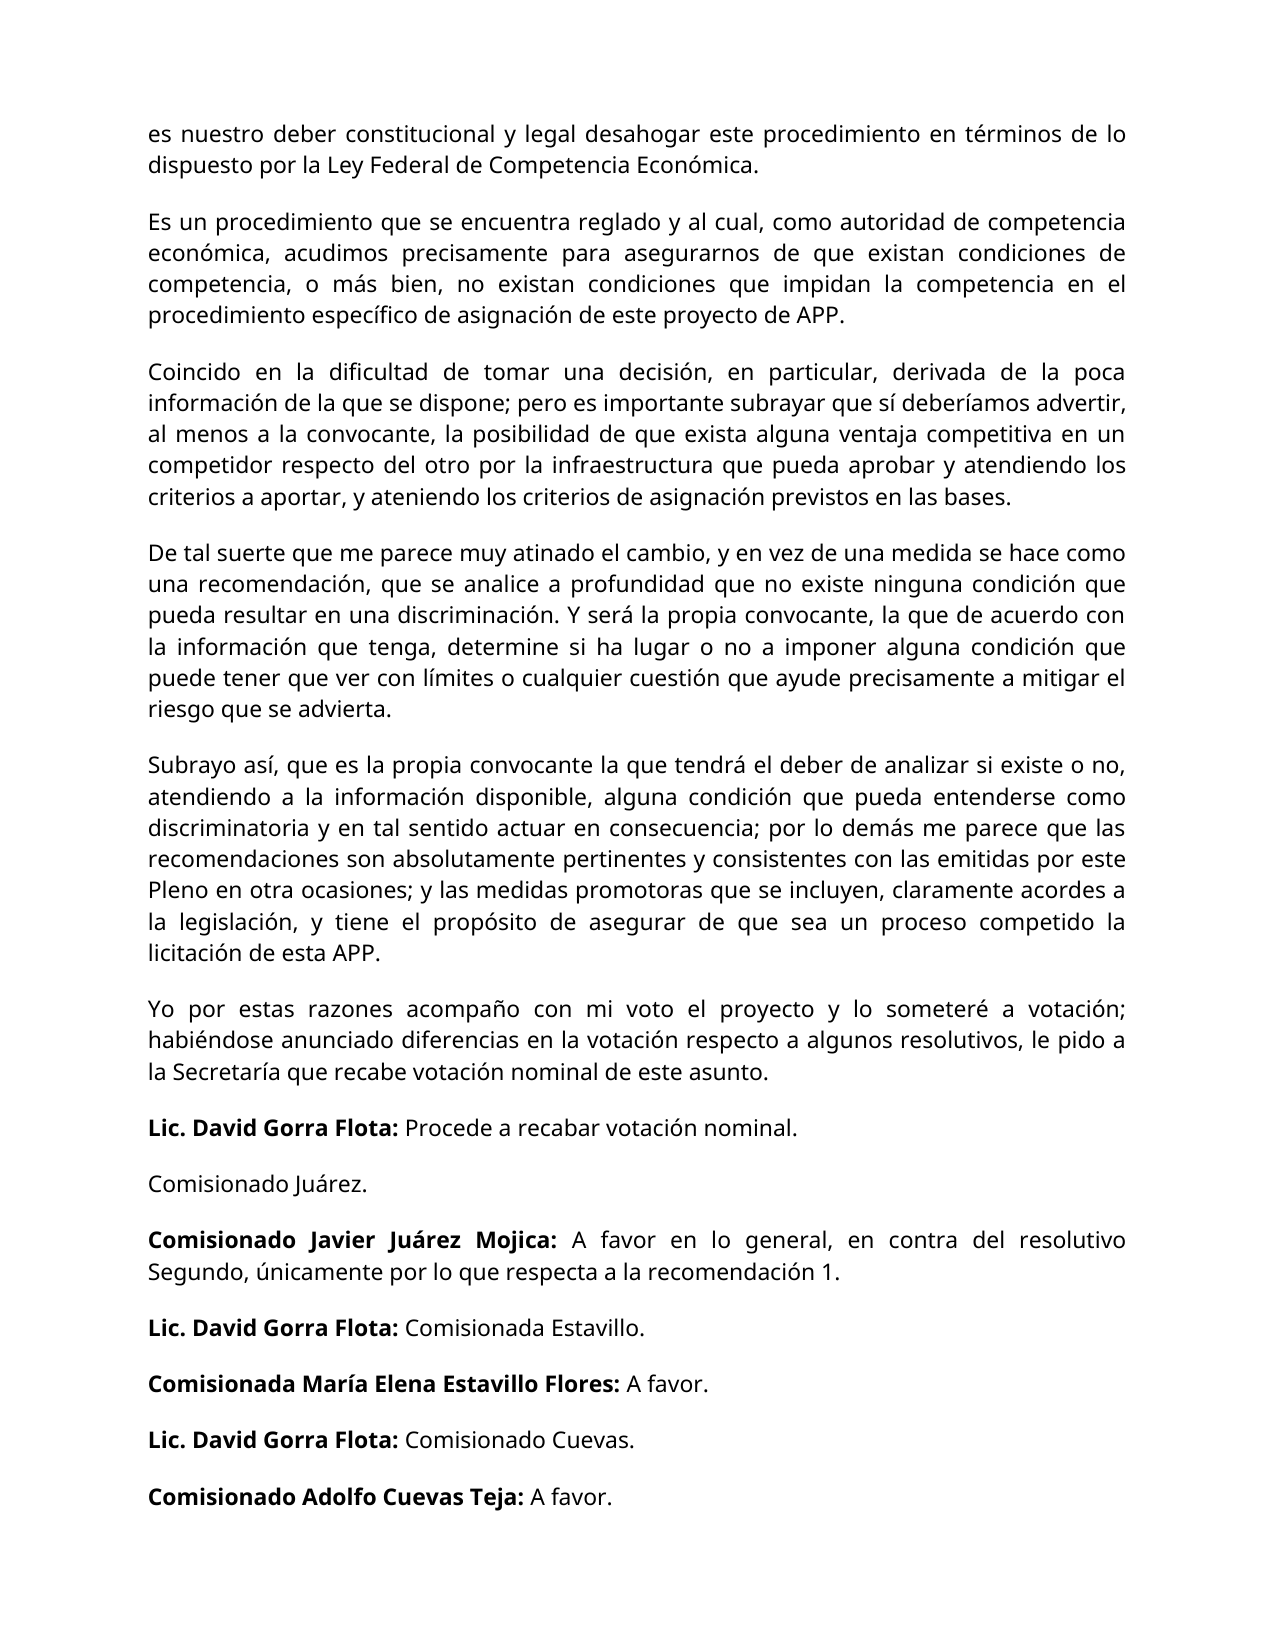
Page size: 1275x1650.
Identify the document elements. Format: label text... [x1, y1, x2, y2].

text De tal suerte que me parece muy atinado el cambio, y en vez de una medida se hace como una recomendación, que se analice a profundidad que no existe ninguna condición que pueda resultar en una discriminación. Y será la propia convocante, la que de acuerdo con la información que tenga, determine si ha lugar o no a imponer alguna condición que puede tener que ver con límites o cualquier cuestión que ayude precisamente a mitigar el riesgo que se advierta. [148, 537, 1127, 724]
text Lic. David Gorra Flota: Comisionada Estavillo. [148, 1312, 1127, 1343]
text Lic. David Gorra Flota: Procede a recabar votación nominal. [148, 1112, 1127, 1143]
text Comisionado Juárez. [148, 1168, 1127, 1199]
text Comisionado Javier Juárez Mojica: A favor en lo general, en contra del resolutivo Segundo, únicamente por lo que respecta a la recomendación 1. [148, 1224, 1127, 1287]
text Coincido en la dificultad de tomar una decisión, en particular, derivada de la poca información de la que se dispone; pero es importante subrayar que sí deberíamos advertir, al menos a la convocante, la posibilidad de que exista alguna ventaja competitiva en un competidor respecto del otro por la infraestructura que pueda aprobar y atendiendo los criterios a aportar, y ateniendo los criterios de asignación previstos en las bases. [148, 356, 1127, 512]
text Lic. David Gorra Flota: Comisionado Cuevas. [148, 1424, 1127, 1456]
text Subrayo así, que es la propia convocante la que tendrá el deber de analizar si existe o no, atendiendo a la información disponible, alguna condición que pueda entenderse como discriminatoria y en tal sentido actuar en consecuencia; por lo demás me parece que las recomendaciones son absolutamente pertinentes y consistentes con las emitidas por este Pleno en otra ocasiones; y las medidas promotoras que se incluyen, claramente acordes a la legislación, y tiene el propósito de asegurar de que sea un proceso competido la licitación de esta APP. [148, 749, 1127, 968]
text Comisionado Adolfo Cuevas Teja: A favor. [148, 1481, 1127, 1512]
text Yo por estas razones acompaño con mi voto el proyecto y lo someteré a votación; habiéndose anunciado diferencias en la votación respecto a algunos resolutivos, le pido a la Secretaría que recabe votación nominal de este asunto. [148, 993, 1127, 1087]
text Es un procedimiento que se encuentra reglado y al cual, como autoridad de competencia económica, acudimos precisamente para asegurarnos de que existan condiciones de competencia, o más bien, no existan condiciones que impidan la competencia en el procedimiento específico de asignación de este proyecto de APP. [148, 206, 1127, 331]
text Comisionada María Elena Estavillo Flores: A favor. [148, 1368, 1127, 1399]
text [148, 118, 1127, 181]
